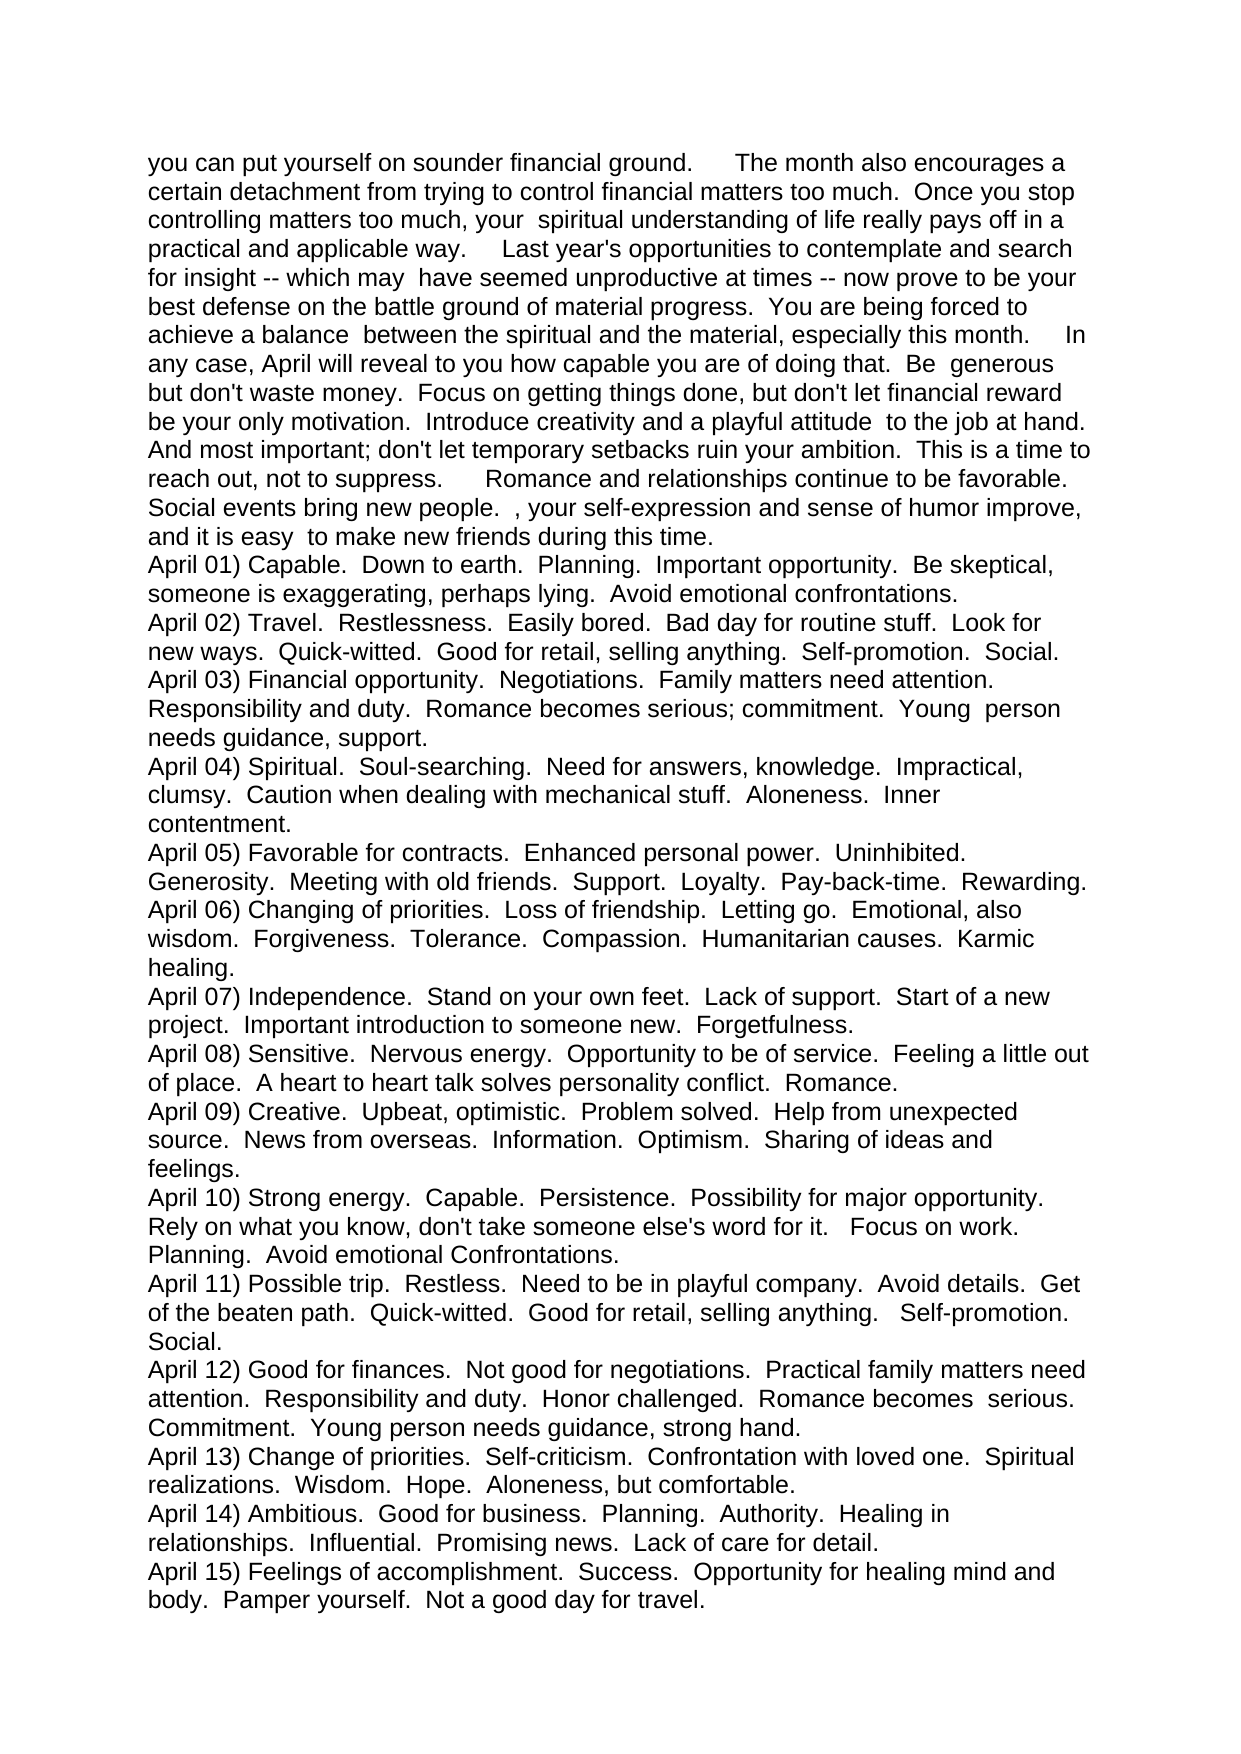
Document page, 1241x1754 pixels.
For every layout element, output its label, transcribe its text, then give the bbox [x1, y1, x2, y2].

text April 14) Ambitious. Good for business. Planning. Authority. Healing in relationships. Influential. Promising news. Lack of care for detail. [148, 1499, 1092, 1556]
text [148, 148, 1092, 550]
text April 02) Travel. Restlessness. Easily bored. Bad day for routine stuff. Look for new ways. Quick-witted. Good for retail, selling anything. Self-promotion. Social. [148, 608, 1092, 665]
text April 07) Independence. Stand on your own feet. Lack of support. Start of a new project. Important introduction to someone new. Forgetfulness. [148, 981, 1092, 1039]
text April 06) Changing of priorities. Loss of friendship. Letting go. Emotional, also wisdom. Forgiveness. Tolerance. Compassion. Humanitarian causes. Karmic healing. [148, 895, 1092, 981]
text April 01) Capable. Down to earth. Planning. Important opportunity. Be skeptical, someone is exaggerating, perhaps lying. Avoid emotional confrontations. [148, 550, 1092, 608]
text April 03) Financial opportunity. Negotiations. Family matters need attention. Responsibility and duty. Romance becomes serious; commitment. Young person needs guidance, support. [148, 665, 1092, 751]
text April 05) Favorable for contracts. Enhanced personal power. Uninhibited. Generosity. Meeting with old friends. Support. Loyalty. Pay-back-time. Rewarding. [148, 838, 1092, 895]
text April 04) Spiritual. Soul-searching. Need for answers, knowledge. Impractical, clumsy. Caution when dealing with mechanical stuff. Aloneness. Inner contentment. [148, 751, 1092, 838]
text April 12) Good for finances. Not good for negotiations. Practical family matters need attention. Responsibility and duty. Honor challenged. Romance becomes serious. Commitment. Young person needs guidance, strong hand. [148, 1355, 1092, 1441]
text April 08) Sensitive. Nervous energy. Opportunity to be of service. Feeling a little out of place. A heart to heart talk solves personality conflict. Romance. [148, 1039, 1092, 1096]
text April 15) Feelings of accomplishment. Success. Opportunity for healing mind and body. Pamper yourself. Not a good day for travel. [148, 1556, 1092, 1614]
text April 10) Strong energy. Capable. Persistence. Possibility for major opportunity. Rely on what you know, don't take someone else's word for it. Focus on work. Planning. Avoid emotional Confrontations. [148, 1183, 1092, 1269]
text April 09) Creative. Upbeat, optimistic. Problem solved. Help from unexpected source. News from overseas. Information. Optimism. Sharing of ideas and feelings. [148, 1096, 1092, 1183]
text April 11) Possible trip. Restless. Need to be in playful company. Avoid details. Get of the beaten path. Quick-witted. Good for retail, selling anything. Self-promotion. Social. [148, 1269, 1092, 1355]
text April 13) Change of priorities. Self-criticism. Confrontation with loved one. Spiritual realizations. Wisdom. Hope. Aloneness, but comfortable. [148, 1441, 1092, 1499]
